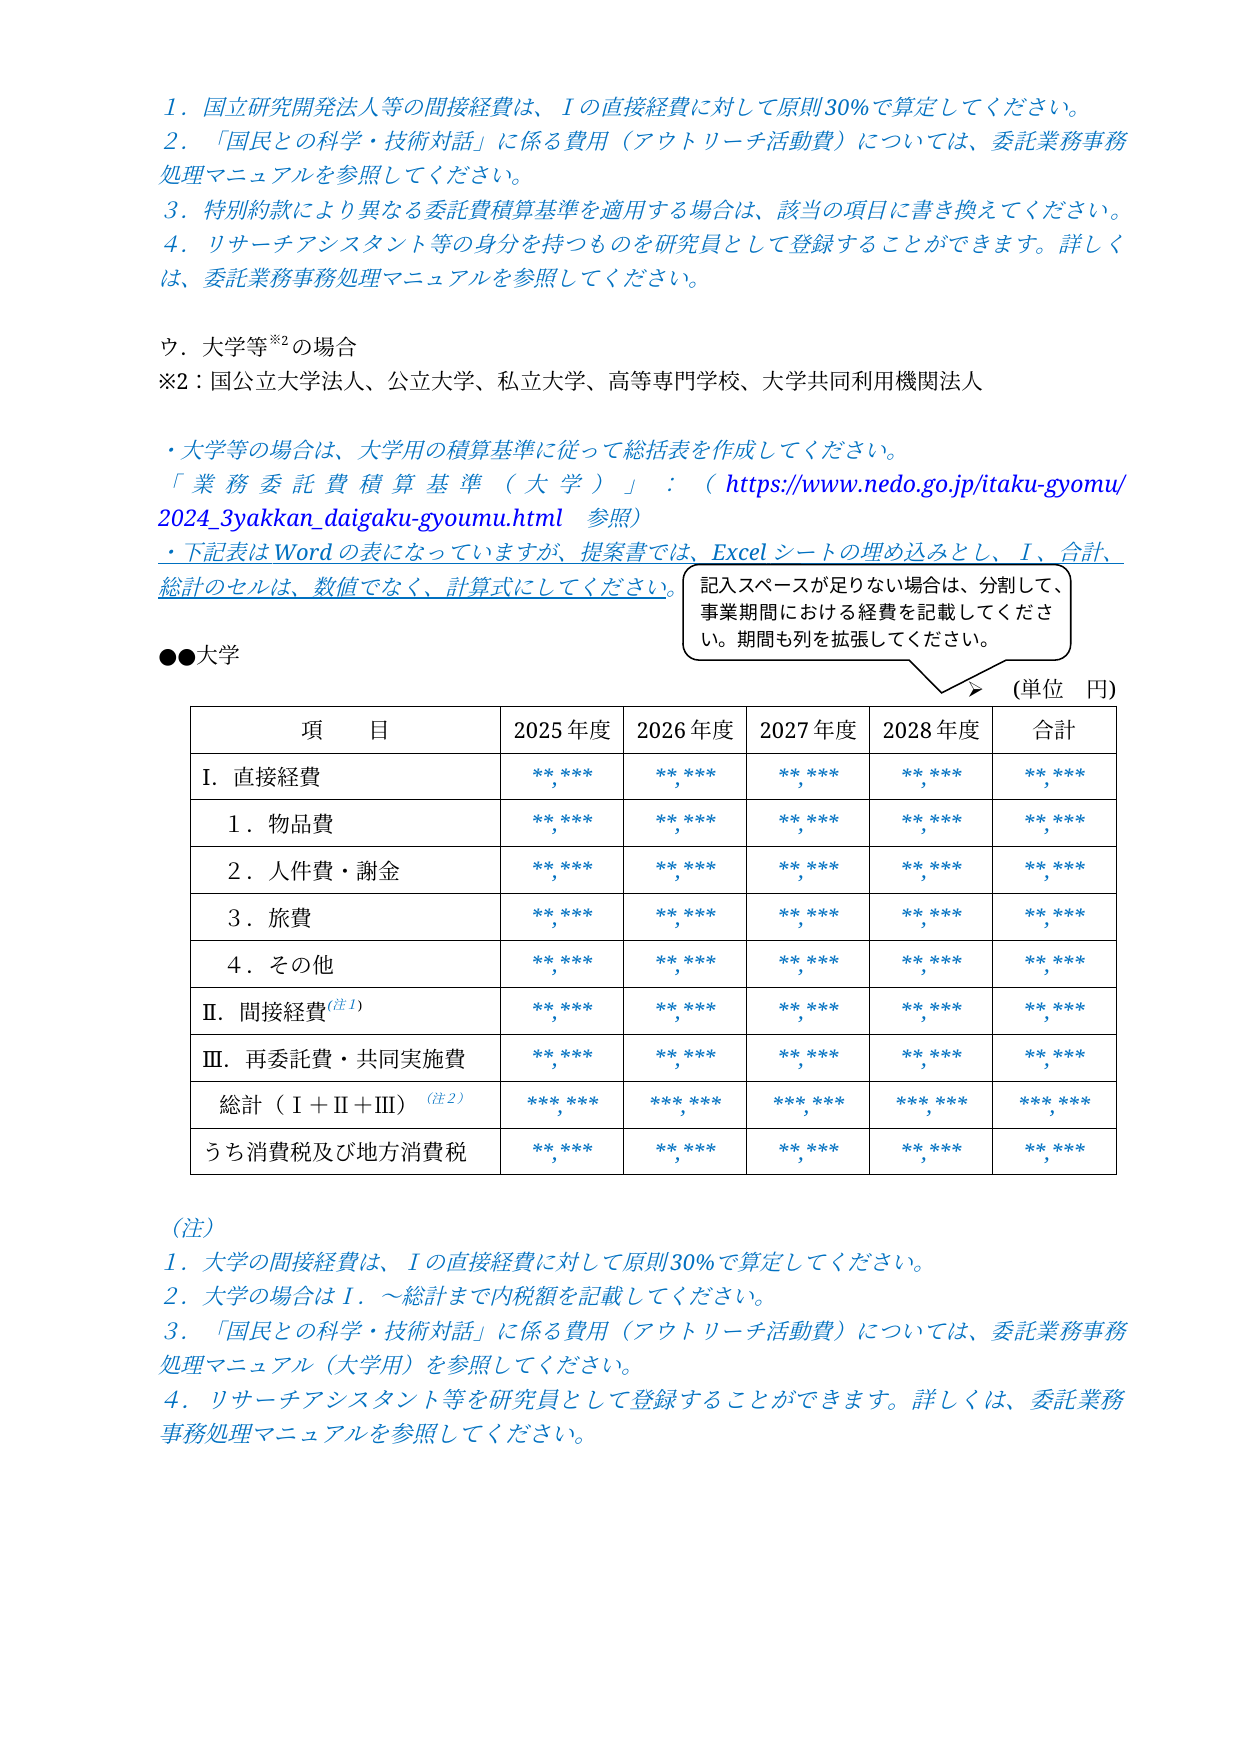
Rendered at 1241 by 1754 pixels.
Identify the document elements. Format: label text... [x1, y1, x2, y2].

table_cell **,*** [870, 941, 992, 987]
table_cell **,*** [747, 1129, 869, 1174]
table_cell **,*** [501, 1129, 623, 1174]
table_cell **,*** [747, 894, 869, 940]
table_cell **,*** [747, 941, 869, 987]
table_cell **,*** [624, 754, 746, 799]
table_cell **,*** [624, 988, 746, 1034]
table_cell **,*** [624, 941, 746, 987]
text １．大学の間接経費は、Ⅰの直接経費に対して原則30%で算定してください。 [158, 1244, 1128, 1278]
table_cell **,*** [993, 894, 1116, 940]
table_cell **,*** [993, 754, 1116, 799]
table_cell Ⅰ．直接経費 [191, 754, 500, 799]
text ・大学等の場合は、大学用の積算基準に従って総括表を作成してください。 [158, 431, 1128, 466]
table_cell うち消費税及び地方消費税 [191, 1129, 500, 1174]
table_cell Ⅲ．再委託費・共同実施費 [191, 1035, 500, 1081]
table_cell **,*** [993, 847, 1116, 893]
text ２．「国民との科学・技術対話」に係る費用（アウトリーチ活動費）については、委託業務事務処理マニュアルを参照してください。 [158, 123, 1128, 192]
table_cell **,*** [870, 800, 992, 846]
table_header 2028年度 [870, 707, 992, 752]
table_cell **,*** [993, 1129, 1116, 1174]
list (単位 円) [112, 671, 1116, 706]
table_cell ***,*** [624, 1082, 746, 1127]
table_cell **,*** [993, 1035, 1116, 1081]
table_cell **,*** [624, 894, 746, 940]
table_cell **,*** [747, 754, 869, 799]
table_cell **,*** [993, 800, 1116, 846]
table_header 2027年度 [747, 707, 869, 752]
table_cell ***,*** [870, 1082, 992, 1127]
text ※2：国公立大学法人、公立大学、私立大学、高等専門学校、大学共同利用機関法人 [158, 363, 1128, 397]
table_cell **,*** [501, 1035, 623, 1081]
text ウ．大学等※2の場合 [158, 329, 1128, 363]
table_cell **,*** [501, 800, 623, 846]
text ２．大学の場合はＩ．～総計まで内税額を記載してください。 [158, 1278, 1128, 1312]
table_cell 総計（Ⅰ＋Ⅱ＋Ⅲ）（注２） [191, 1082, 500, 1127]
table_cell **,*** [993, 941, 1116, 987]
table_cell **,*** [501, 754, 623, 799]
table_cell **,*** [624, 847, 746, 893]
text ・下記表はWordの表になっていますが、提案書では、Excelシートの埋め込みとし、Ⅰ、合計、総計のセルは、数値でなく、計算式にしてください。 [158, 534, 1128, 603]
table_cell **,*** [501, 941, 623, 987]
table_cell １．物品費 [191, 800, 500, 846]
table_cell ４．その他 [191, 941, 500, 987]
table_cell ２．人件費・謝金 [191, 847, 500, 893]
table_cell **,*** [501, 847, 623, 893]
table_cell **,*** [747, 988, 869, 1034]
text ●●大学 [989, 637, 1128, 671]
table_cell **,*** [747, 847, 869, 893]
table_cell **,*** [870, 1035, 992, 1081]
table_header 2025年度 [501, 707, 623, 752]
table_cell **,*** [501, 894, 623, 940]
text ●●大学 [158, 637, 917, 671]
table_cell **,*** [747, 800, 869, 846]
table_cell **,*** [870, 754, 992, 799]
table_cell ３．旅費 [191, 894, 500, 940]
text ４．リサーチアシスタント等の身分を持つものを研究員として登録することができます。詳しくは、委託業務事務処理マニュアルを参照してください。 [158, 226, 1128, 294]
table_cell **,*** [870, 847, 992, 893]
table_cell **,*** [870, 988, 992, 1034]
table_cell ***,*** [747, 1082, 869, 1127]
table_cell **,*** [624, 1129, 746, 1174]
table_cell **,*** [624, 800, 746, 846]
table_header 項 目 [191, 707, 500, 752]
table_cell **,*** [870, 894, 992, 940]
text ４．リサーチアシスタント等を研究員として登録することができます。詳しくは、委託業務事務処理マニュアルを参照してください。 [158, 1381, 1128, 1449]
table_cell **,*** [501, 988, 623, 1034]
table_cell ***,*** [993, 1082, 1116, 1127]
text １．国立研究開発法人等の間接経費は、Ⅰの直接経費に対して原則30%で算定してください。 [158, 89, 1128, 123]
table_cell **,*** [747, 1035, 869, 1081]
text 「業務委託費積算基準（大学）」：（https://www.nedo.go.jp/itaku-gyomu/2024_3yakkan_daigaku-gyoumu.html 参照） [158, 466, 1128, 534]
table_header 2026年度 [624, 707, 746, 752]
text ３．特別約款により異なる委託費積算基準を適用する場合は、該当の項目に書き換えてください。 [158, 192, 1128, 226]
table_cell **,*** [870, 1129, 992, 1174]
table_cell Ⅱ．間接経費(注１) [191, 988, 500, 1034]
text （注） [158, 1210, 1128, 1244]
table_cell **,*** [624, 1035, 746, 1081]
table_cell **,*** [993, 988, 1116, 1034]
text ３．「国民との科学・技術対話」に係る費用（アウトリーチ活動費）については、委託業務事務処理マニュアル（大学用）を参照してください。 [158, 1312, 1128, 1381]
table_cell ***,*** [501, 1082, 623, 1127]
table_header 合計 [993, 707, 1116, 752]
